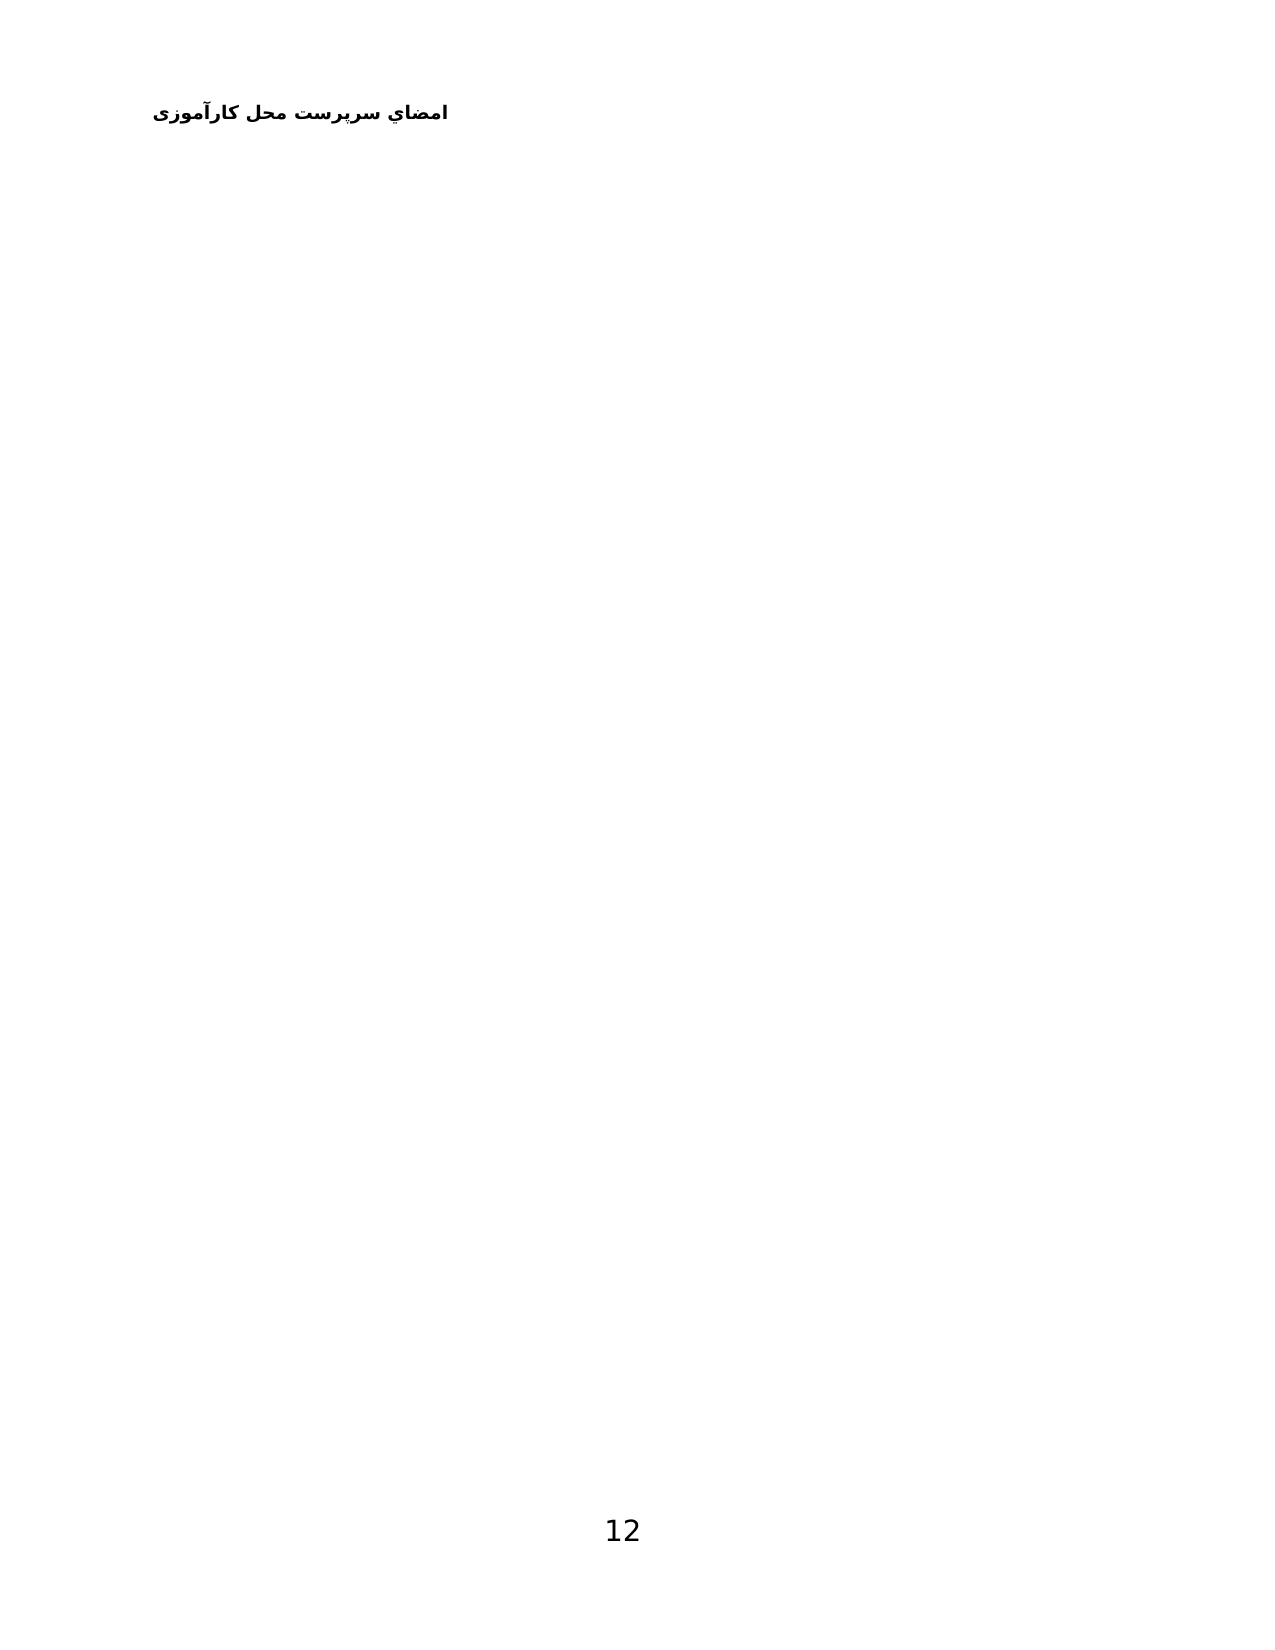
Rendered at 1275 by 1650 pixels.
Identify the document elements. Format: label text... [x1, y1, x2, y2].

list امضاي سرپرست محل كارآموزی [74, 102, 1172, 124]
